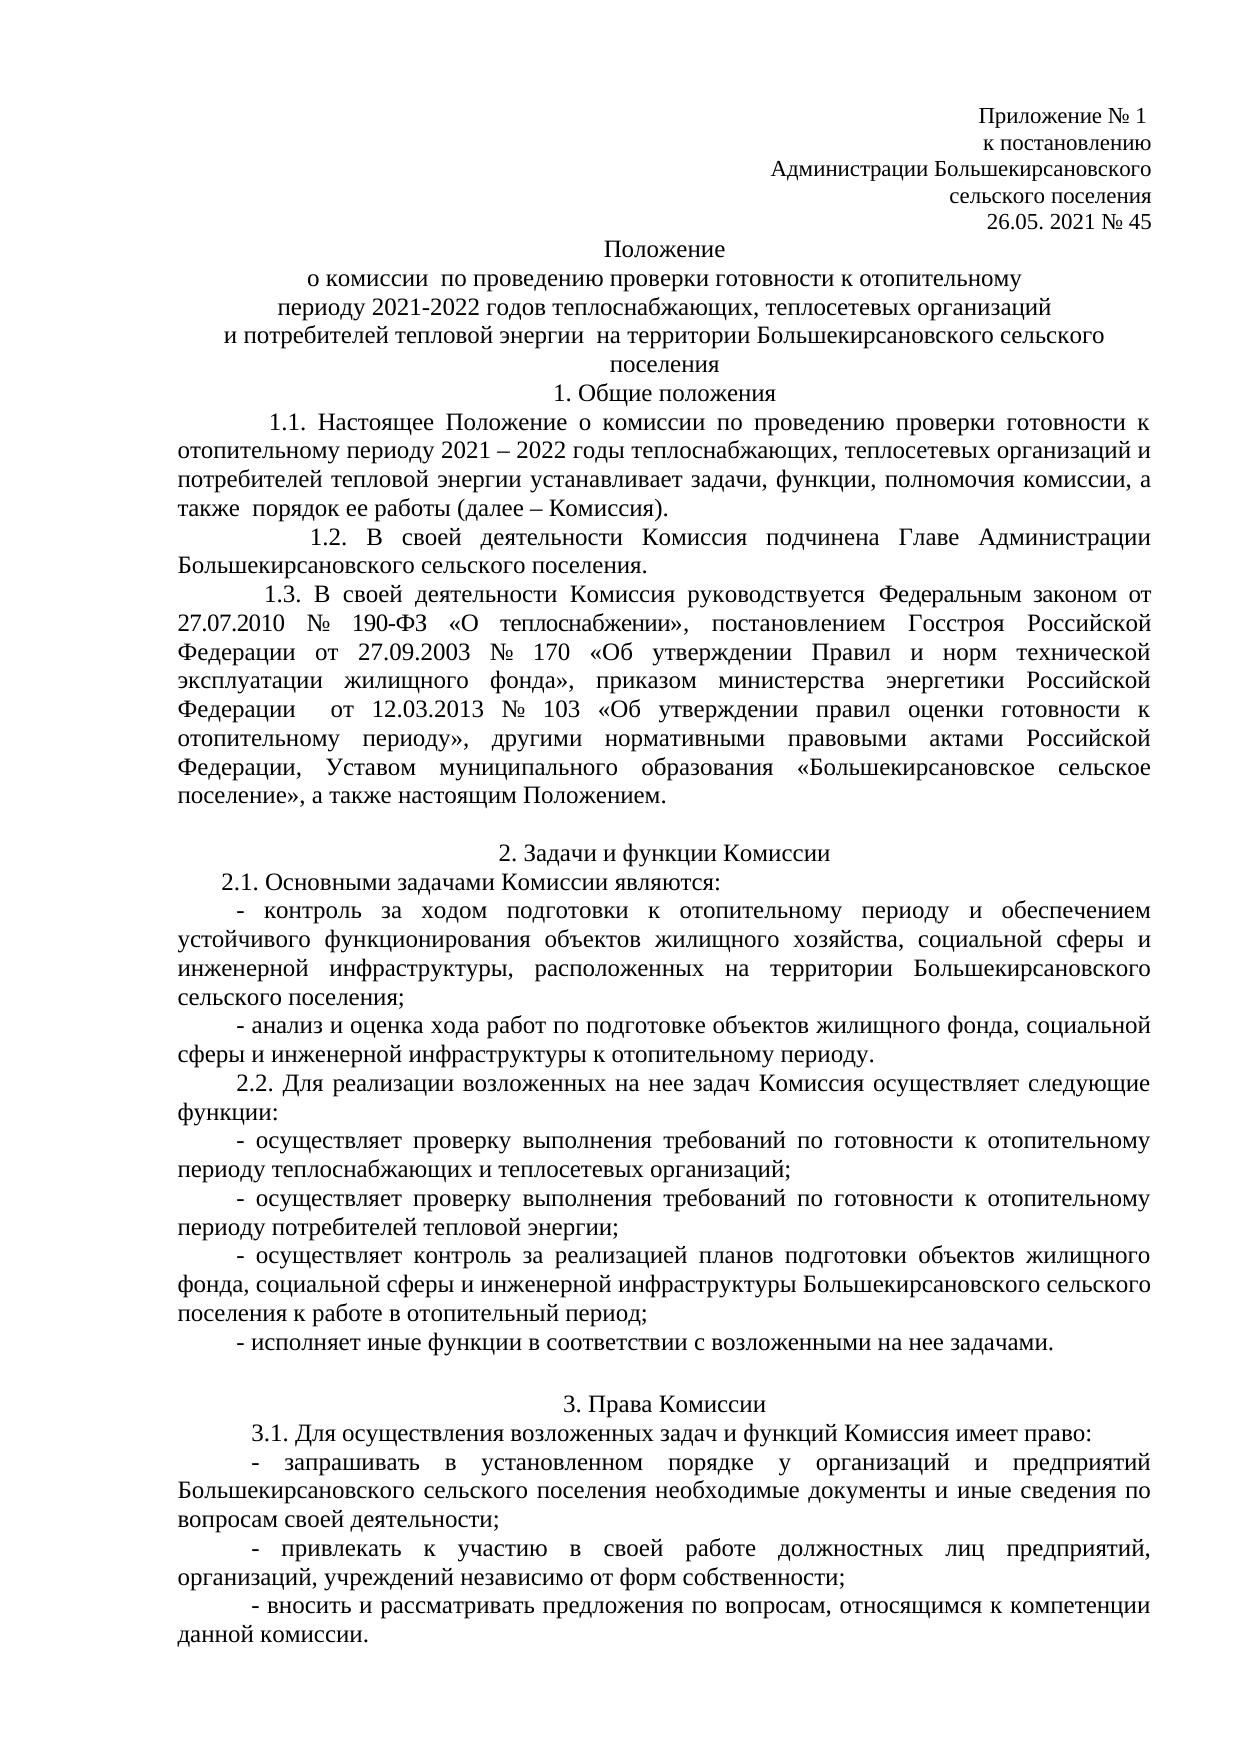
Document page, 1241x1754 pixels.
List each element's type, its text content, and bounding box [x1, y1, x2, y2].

text - контроль за ходом подготовки к отопительному периоду и обеспечением устойчивого функционирования объектов жилищного хозяйства, социальной сферы и инженерной инфраструктуры, расположенных на территории Большекирсановского сельского поселения; [177, 896, 1152, 1011]
text - осуществляет контроль за реализацией планов подготовки объектов жилищного фонда, социальной сферы и инженерной инфраструктуры Большекирсановского сельского поселения к работе в отопительный период; [177, 1241, 1152, 1327]
text 2.2. Для реализации возложенных на нее задач Комиссия осуществляет следующие функции: [177, 1068, 1152, 1126]
text о комиссии по проведению проверки готовности к отопительному [177, 263, 1152, 292]
text сельского поселения [683, 182, 1152, 208]
text 3.1. Для осуществления возложенных задач и функций Комиссия имеет право: [177, 1418, 1152, 1447]
text - исполняет иные функции в соответствии с возложенными на нее задачами. [177, 1327, 1152, 1356]
text - привлекать к участию в своей работе должностных лиц предприятий, организаций, учреждений независимо от форм собственности; [177, 1533, 1152, 1590]
text периоду 2021-2022 годов теплоснабжающих, теплосетевых организаций [177, 292, 1152, 321]
text - осуществляет проверку выполнения требований по готовности к отопительному периоду потребителей тепловой энергии; [177, 1183, 1152, 1241]
text 2.1. Основными задачами Комиссии являются: [177, 867, 1152, 896]
text - осуществляет проверку выполнения требований по готовности к отопительному периоду теплоснабжающих и теплосетевых организаций; [177, 1126, 1152, 1183]
text - запрашивать в установленном порядке у организаций и предприятий Большекирсановского сельского поселения необходимые документы и иные сведения по вопросам своей деятельности; [177, 1447, 1152, 1533]
text 1.3. В своей деятельности Комиссия руководствуется Федеральным законом от 27.07.2010 № 190-ФЗ «О теплоснабжении», постановлением Госстроя Российской Федерации от 27.09.2003 № 170 «Об утверждении Правил и норм технической эксплуатации жилищного фонда», приказом министерства энергетики Российской Федерации от 12.03.2013 № 103 «Об утверждении правил оценки готовности к отопительному периоду», другими нормативными правовыми актами Российской Федерации, Уставом муниципального образования «Большекирсановское сельское поселение», а также настоящим Положением. [177, 579, 1152, 809]
text и потребителей тепловой энергии на территории Большекирсановского сельского поселения [177, 321, 1152, 378]
text 1.2. В своей деятельности Комиссия подчинена Главе Администрации Большекирсановского сельского поселения. [177, 522, 1152, 579]
text - вносить и рассматривать предложения по вопросам, относящимся к компетенции данной комиссии. [177, 1590, 1152, 1648]
text Приложение № 1 [177, 103, 1152, 129]
text 1. Общие положения [177, 378, 1152, 407]
text Положение [177, 234, 1152, 263]
text Администрации Большекирсановского [683, 155, 1152, 182]
text к постановлению [683, 129, 1152, 155]
text 2. Задачи и функции Комиссии [177, 838, 1152, 867]
text 26.05. 2021 № 45 [177, 208, 1152, 234]
text 1.1. Настоящее Положение о комиссии по проведению проверки готовности к отопительному периоду 2021 – 2022 годы теплоснабжающих, теплосетевых организаций и потребителей тепловой энергии устанавливает задачи, функции, полномочия комиссии, а также порядок ее работы (далее – Комиссия). [177, 407, 1152, 522]
text 3. Права Комиссии [177, 1389, 1152, 1418]
text - анализ и оценка хода работ по подготовке объектов жилищного фонда, социальной сферы и инженерной инфраструктуры к отопительному периоду. [177, 1011, 1152, 1068]
